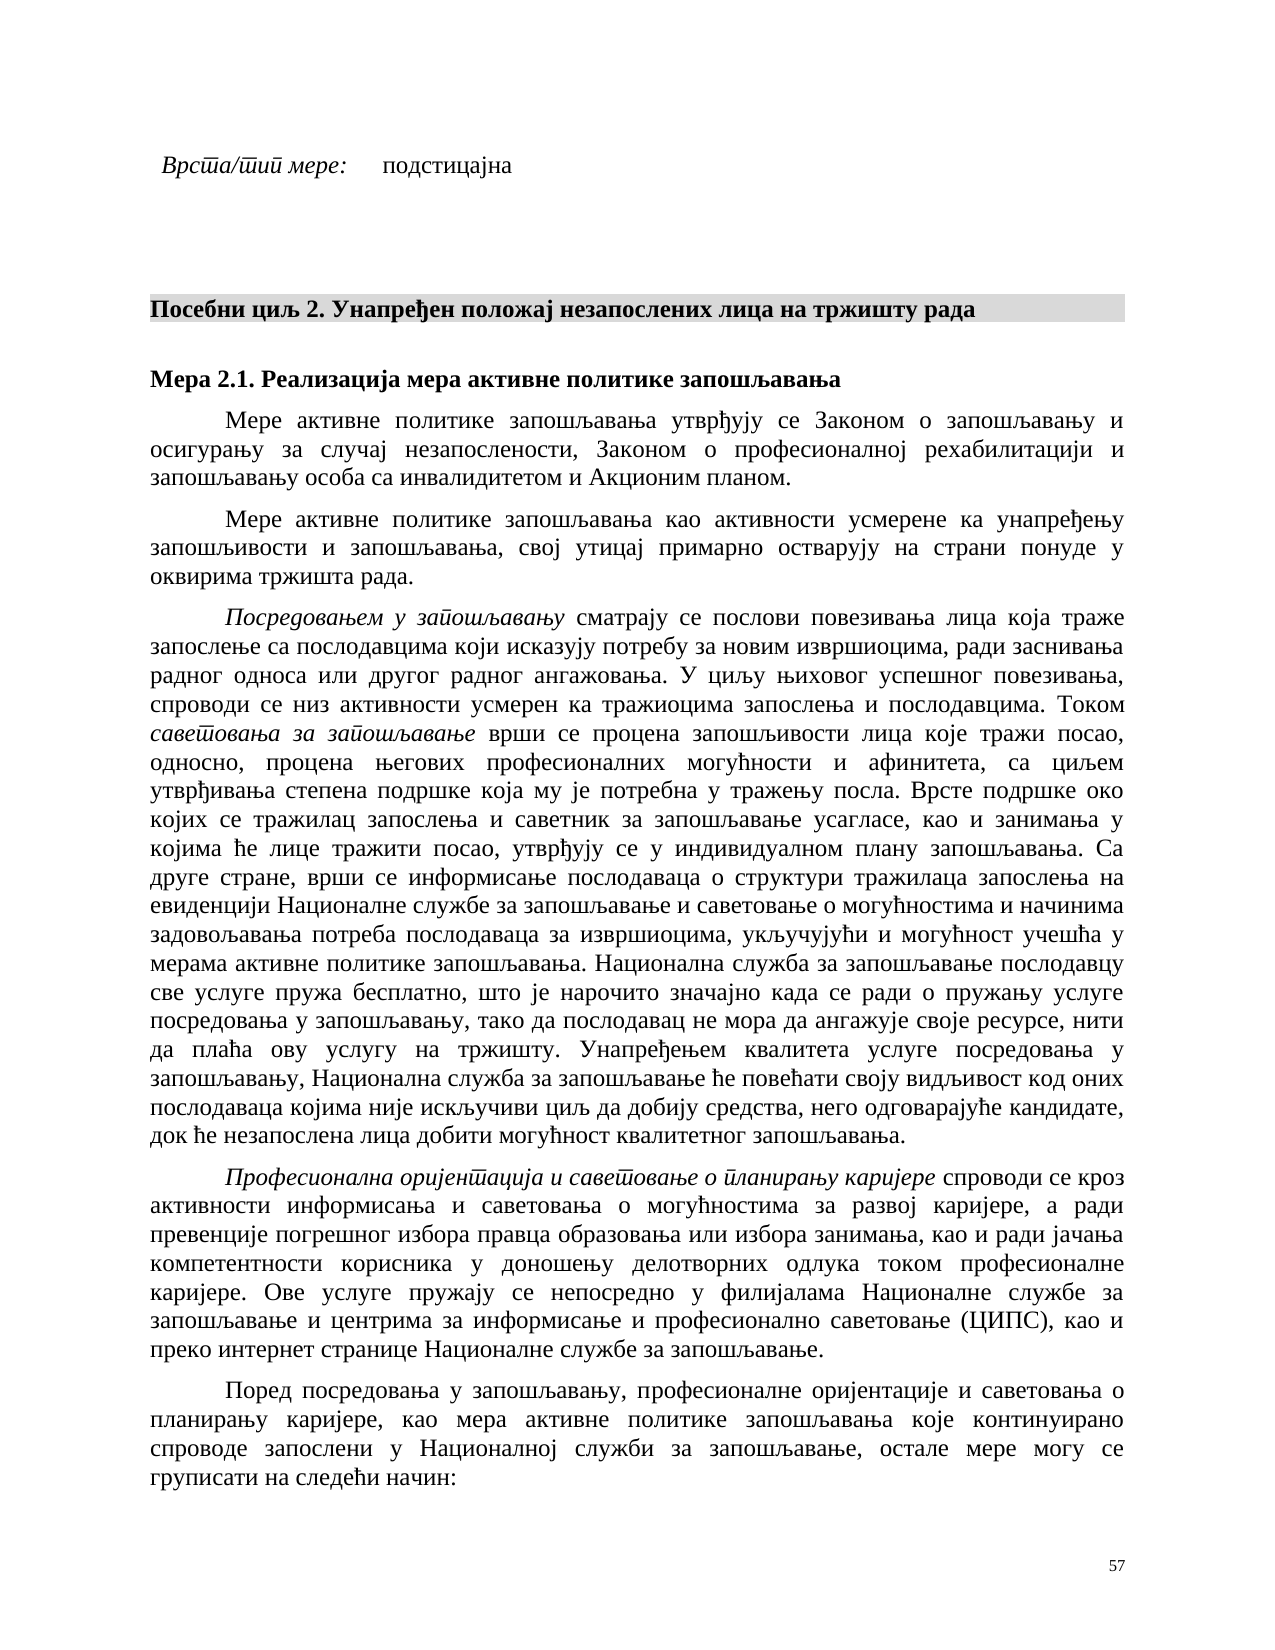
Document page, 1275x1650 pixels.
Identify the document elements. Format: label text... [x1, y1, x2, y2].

text Посредовањем у запошљавању сматрају се послови повезивања лица која траже запослење са послодавцима који исказују потребу за новим извршиоцима, ради заснивања радног односа или другог радног ангажовања. У циљу њиховог успешног повезивања, спроводи се низ активности усмерен ка тражиоцима запослења и послодавцима. Током саветовања за запошљавање врши се процена запошљивости лица које тражи посао, односно, процена његових професионалних могућности и афинитета, са циљем утврђивања степена подршке која му је потребна у тражењу посла. Врсте подршке око којих се тражилац запослења и саветник за запошљавање усагласе, као и занимања у којима ће лице тражити посао, утврђују се у индивидуалном плану запошљавања. Са друге стране, врши се информисање послодаваца о структури тражилаца запослења на евиденцији Националне службе за запошљавање и саветовање о могућностима и начинима задовољавања потреба послодаваца за извршиоцима, укључујући и могућност учешћа у мерама активне политике запошљавања. Национална служба за запошљавање послодавцу све услуге пружа бесплатно, што је нарочито значајно када се ради о пружању услуге посредовања у запошљавању, тако да послодавац не мора да ангажује своје ресурсе, нити да плаћа ову услугу на тржишту. Унапређењем квалитета услуге посредовања у запошљавању, Национална служба за запошљавање ће повећати своју видљивост код оних послодаваца којима није искључиви циљ да добију средства, него одговарајуће кандидате, док ће незапослена лица добити могућност квалитетног запошљавања. [150, 602, 1125, 1149]
table_header подстицајна [371, 150, 1124, 179]
text Мере активне политике запошљавања као активности усмерене ка унапређењу запошљивости и запошљавања, свој утицај примарно остварују на страни понуде у оквирима тржишта рада. [150, 504, 1125, 590]
text Посебни циљ 2. Унапређен положај незапослених лица на тржишту рада [150, 294, 1125, 322]
text Мере активне политике запошљавања утврђују се Законом о запошљавању и осигурању за случај незапослености, Законом о професионалној рехабилитацији и запошљавању особа са инвалидитетом и Акционим планом. [150, 405, 1125, 491]
text Професионална оријентација и саветовање о планирању каријере спроводи се кроз активности информисања и саветовања о могућностима за развој каријере, а ради превенције погрешног избора правца образовања или избора занимања, као и ради јачања компетентности корисника у доношењу делотворних одлука током професионалне каријере. Ове услуге пружају се непосредно у филијалама Националне службе за запошљавање и центрима за информисање и професионално саветовање (ЦИПС), као и преко интернет странице Националне службе за запошљавање. [150, 1162, 1125, 1363]
text Meра 2.1. Реализација мера активне политике запошљавања [150, 364, 1125, 392]
text Поред посредовања у запошљавању, професионалне оријентације и саветовања о планирању каријере, као мера активне политике запошљавања које континуирано спроводе запослени у Националној служби за запошљавање, остале мере могу се груписати на следећи начин: [150, 1375, 1125, 1490]
table_header Врста/тип мере: [150, 150, 371, 179]
